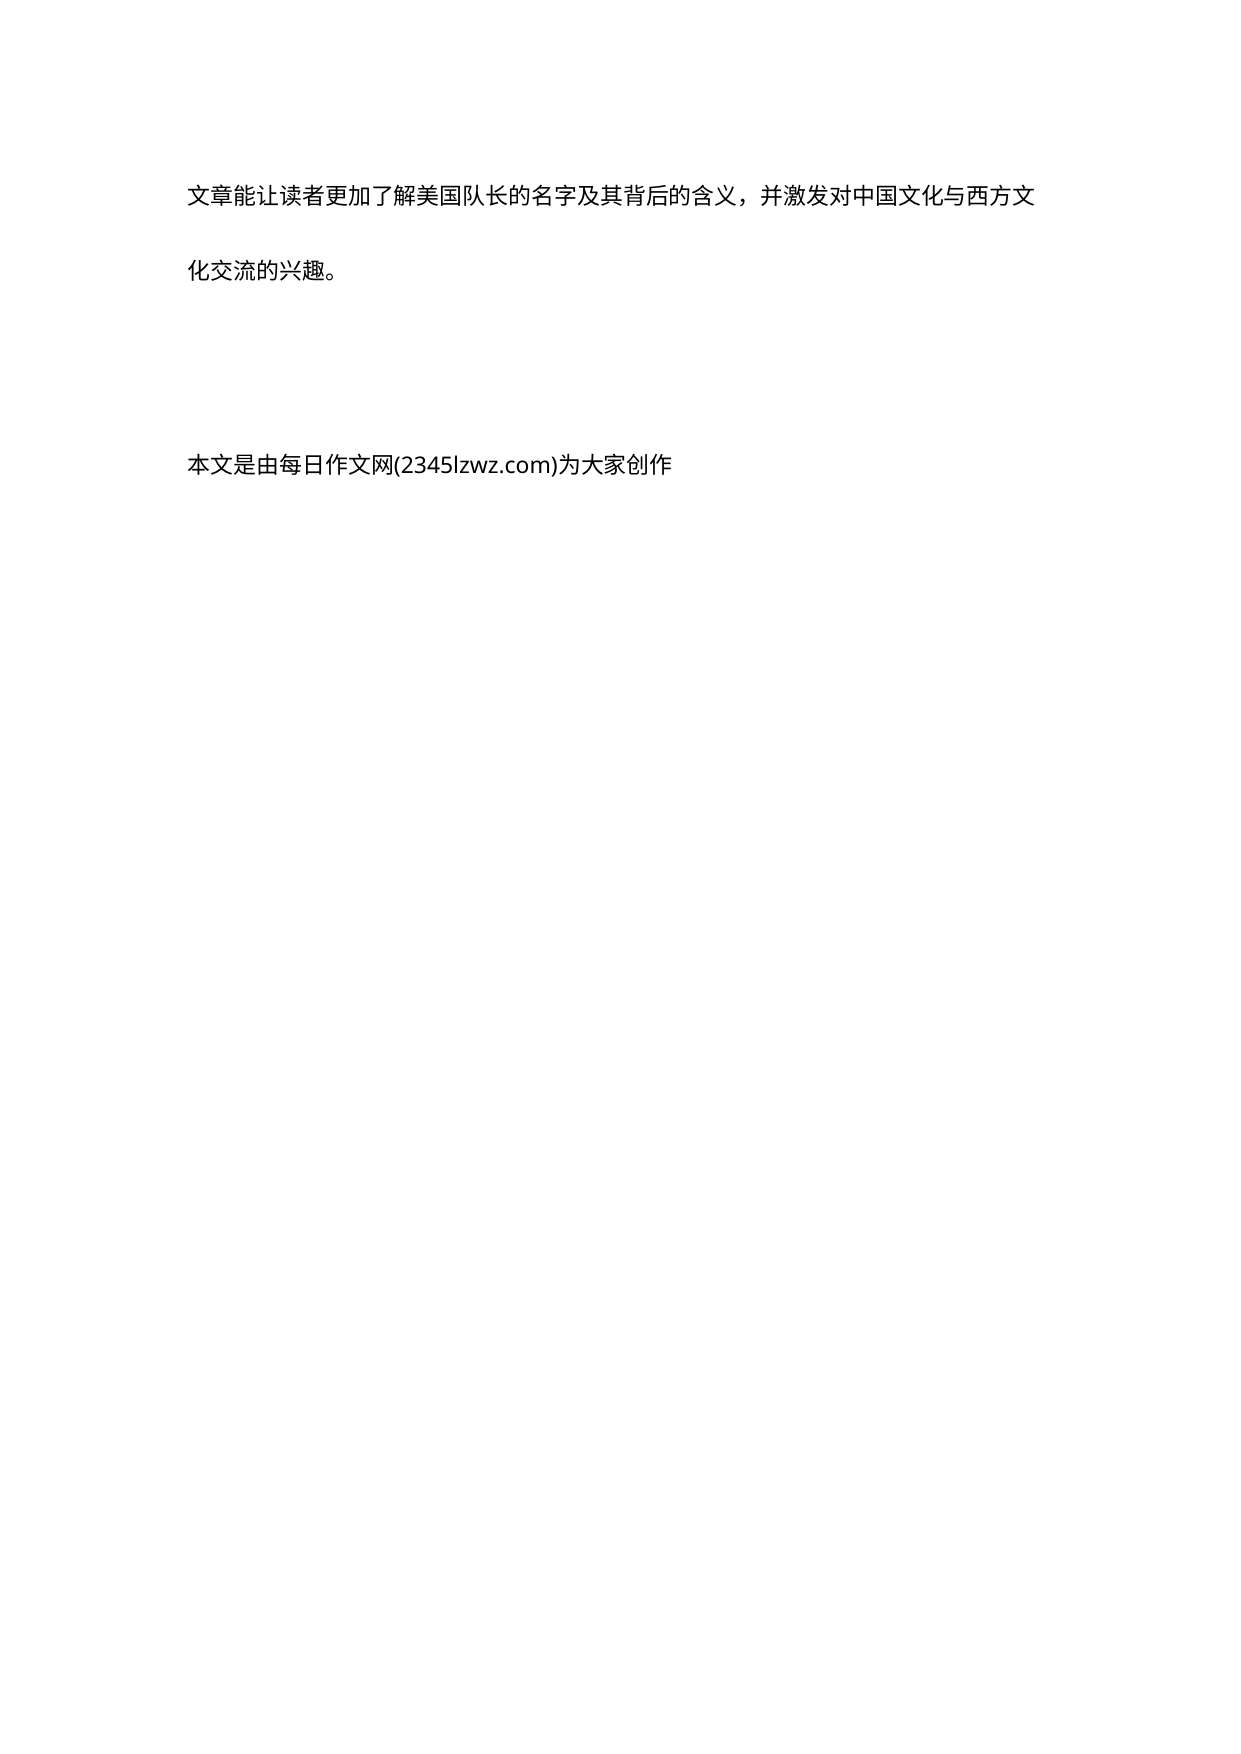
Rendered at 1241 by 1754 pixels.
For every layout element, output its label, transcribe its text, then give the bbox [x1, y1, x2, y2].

text 本文是由每日作文网(2345lzwz.com)为大家创作 [187, 431, 1053, 496]
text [187, 162, 1053, 302]
